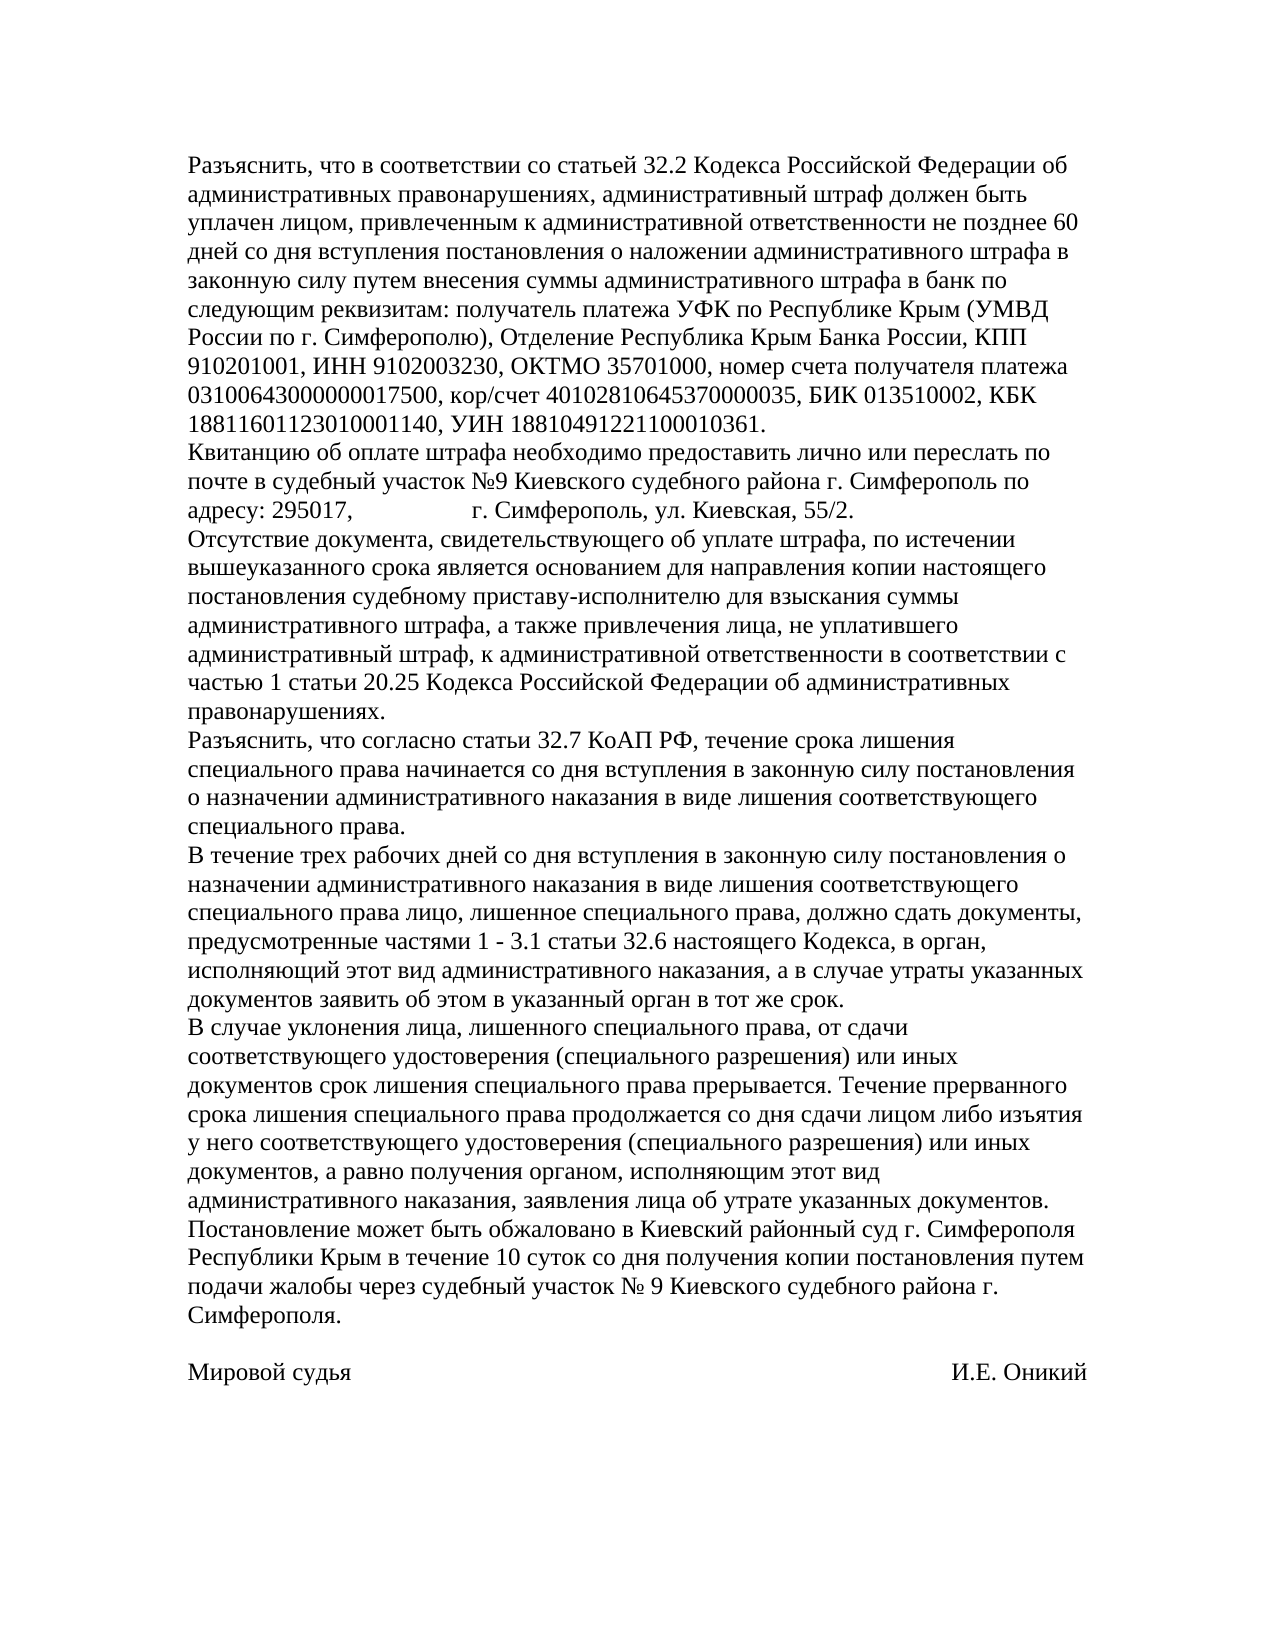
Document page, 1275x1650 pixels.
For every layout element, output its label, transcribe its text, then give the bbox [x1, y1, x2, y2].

text Отсутствие документа, свидетельствующего об уплате штрафа, по истечении вышеуказанного срока является основанием для направления копии настоящего постановления судебному приставу-исполнителю для взыскания суммы административного штрафа, а также привлечения лица, не уплатившего административный штраф, к административной ответственности в соответствии с частью 1 статьи 20.25 Кодекса Российской Федерации об административных правонарушениях. [187, 524, 1087, 725]
text Квитанцию об оплате штрафа необходимо предоставить лично или переслать по почте в судебный участок №9 Киевского судебного района г. Симферополь по адресу: 295017, г. Симферополь, ул. Киевская, 55/2. [187, 437, 1087, 524]
text Мировой судья И.Е. Оникий [187, 1357, 1087, 1386]
text В течение трех рабочих дней со дня вступления в законную силу постановления о назначении административного наказания в виде лишения соответствующего специального права лицо, лишенное специального права, должно сдать документы, предусмотренные частями 1 - 3.1 статьи 32.6 настоящего Кодекса, в орган, исполняющий этот вид административного наказания, а в случае утраты указанных документов заявить об этом в указанный орган в тот же срок. [187, 840, 1087, 1012]
text Разъяснить, что согласно статьи 32.7 КоАП РФ, течение срока лишения специального права начинается со дня вступления в законную силу постановления о назначении административного наказания в виде лишения соответствующего специального права. [187, 725, 1087, 840]
text Постановление может быть обжаловано в Киевский районный суд г. Симферополя Республики Крым в течение 10 суток со дня получения копии постановления путем подачи жалобы через судебный участок № 9 Киевского судебного района г. Симферополя. [187, 1214, 1087, 1329]
text В случае уклонения лица, лишенного специального права, от сдачи соответствующего удостоверения (специального разрешения) или иных документов срок лишения специального права прерывается. Течение прерванного срока лишения специального права продолжается со дня сдачи лицом либо изъятия у него соответствующего удостоверения (специального разрешения) или иных документов, а равно получения органом, исполняющим этот вид административного наказания, заявления лица об утрате указанных документов. [187, 1012, 1087, 1214]
text Разъяснить, что в соответствии со статьей 32.2 Кодекса Российской Федерации об административных правонарушениях, административный штраф должен быть уплачен лицом, привлеченным к административной ответственности не позднее 60 дней со дня вступления постановления о наложении административного штрафа в законную силу путем внесения суммы административного штрафа в банк по следующим реквизитам: получатель платежа УФК по Республике Крым (УМВД России по г. Симферополю), Отделение Республика Крым Банка России, КПП 910201001, ИНН 9102003230, ОКТМО 35701000, номер счета получателя платежа 03100643000000017500, кор/счет 40102810645370000035, БИК 013510002, КБК 18811601123010001140, УИН 18810491221100010361. [187, 150, 1087, 437]
